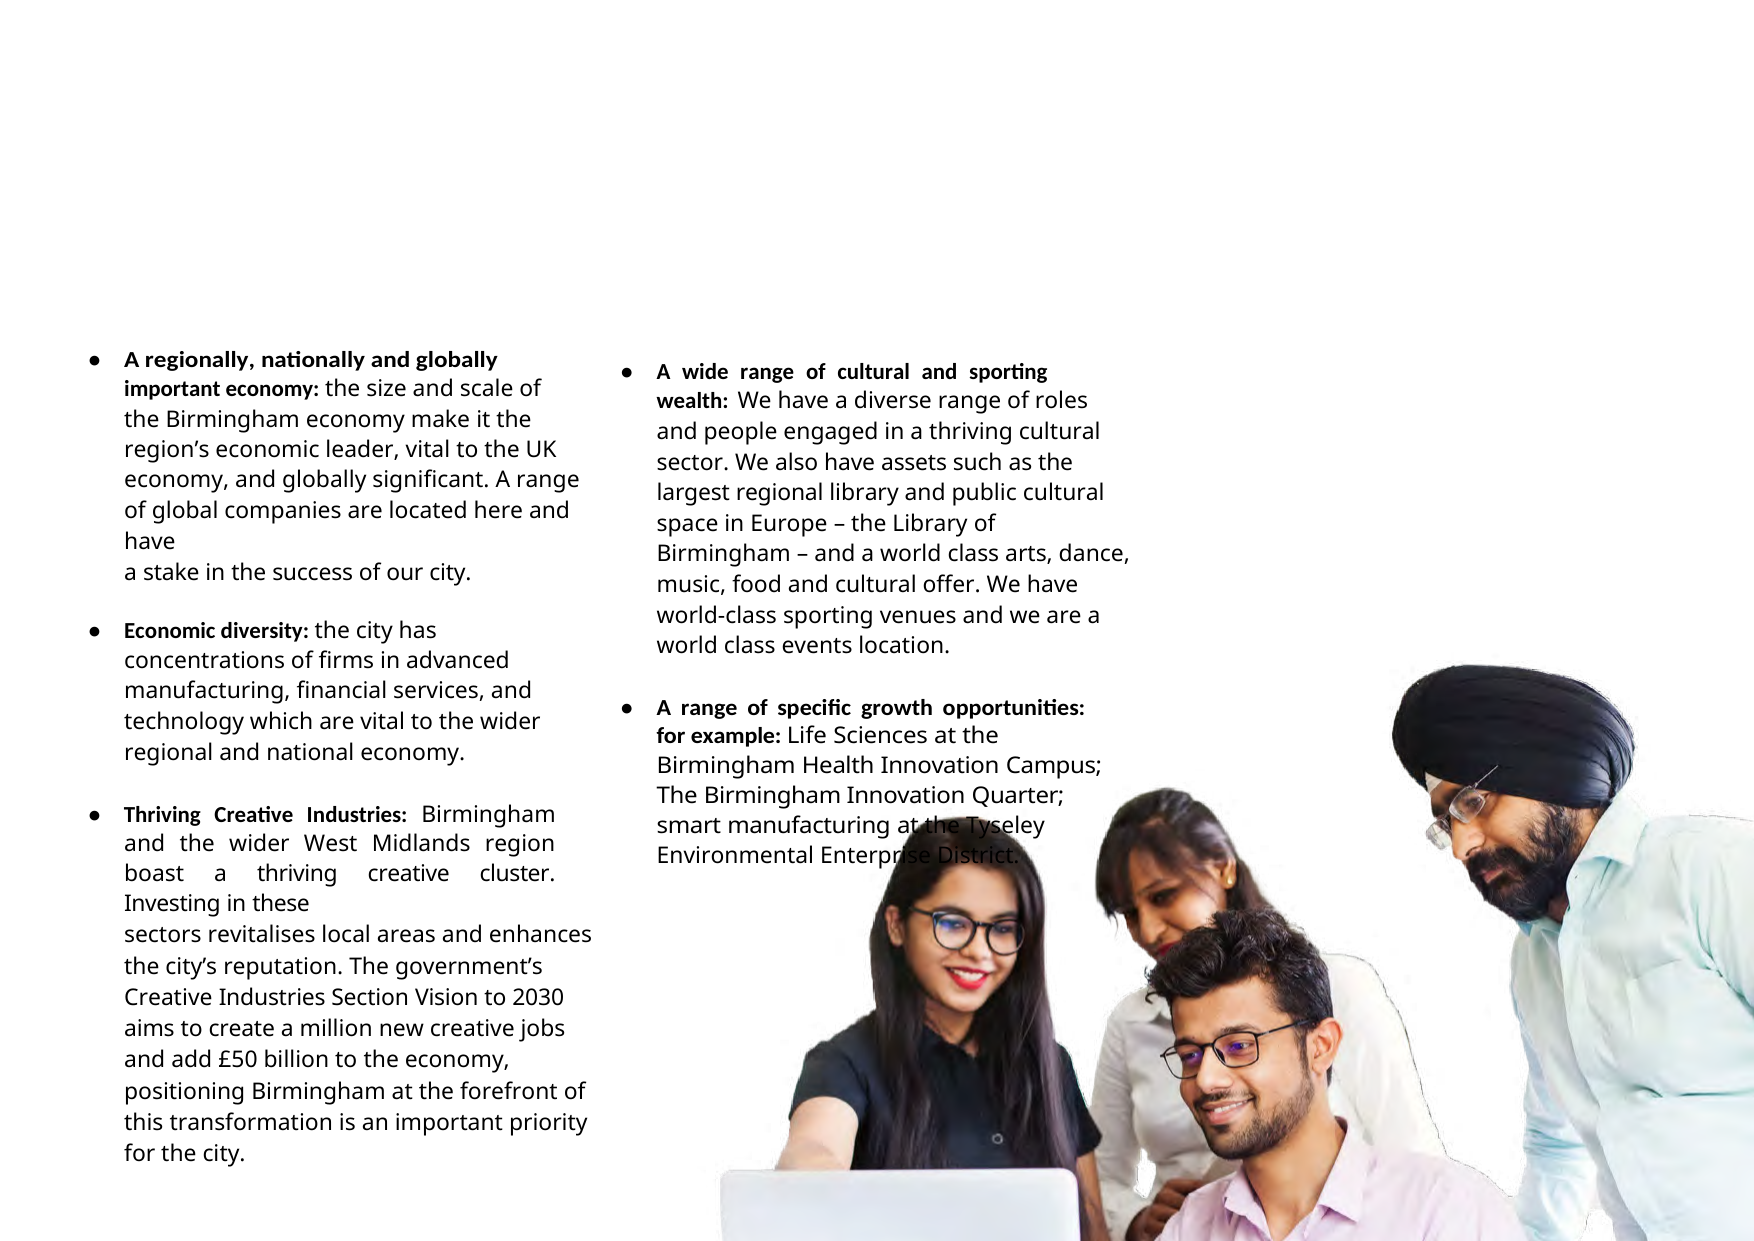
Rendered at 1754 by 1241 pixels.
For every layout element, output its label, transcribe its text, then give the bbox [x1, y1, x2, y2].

list Economic diversity: the city has concentrations of firms in advanced manufacturing, financial services, and technology which are vital to the wider regional and national economy. [88, 614, 600, 767]
text a stake in the success of our city. [124, 556, 600, 587]
list A regionally, nationally and globally important economy: the size and scale of [88, 346, 544, 403]
text sectors revitalises local areas and enhances the city’s reputation. The government’s Creative Industries Section Vision to 2030 aims to create a million new creative jobs and add £50 billion to the economy, positioning Birmingham at the forefront of this transformation is an important priority for the city. [124, 918, 600, 1168]
list A range of specific growth opportunities: for example: Life Sciences at the Birmingham Health Innovation Campus; The Birmingham Innovation Quarter; smart manufacturing at the Tyseley Environmental Enterprise District. [621, 693, 1113, 870]
list Thriving Creative Industries: Birmingham and the wider West Midlands region boast a thriving creative cluster. Investing in these [88, 798, 556, 918]
text the Birmingham economy make it the region’s economic leader, vital to the UK economy, and globally significant. A range of global companies are located here and have [124, 403, 587, 556]
picture [567, 634, 1754, 1241]
list A wide range of cultural and sporting wealth: We have a diverse range of roles and people engaged in a thriving cultural sector. We also have assets such as the largest regional library and public cultural space in Europe – the Library of Birmingham – and a world class arts, dance, music, food and cultural offer. We have world-class sporting venues and we are a world class events location. [621, 357, 1131, 660]
